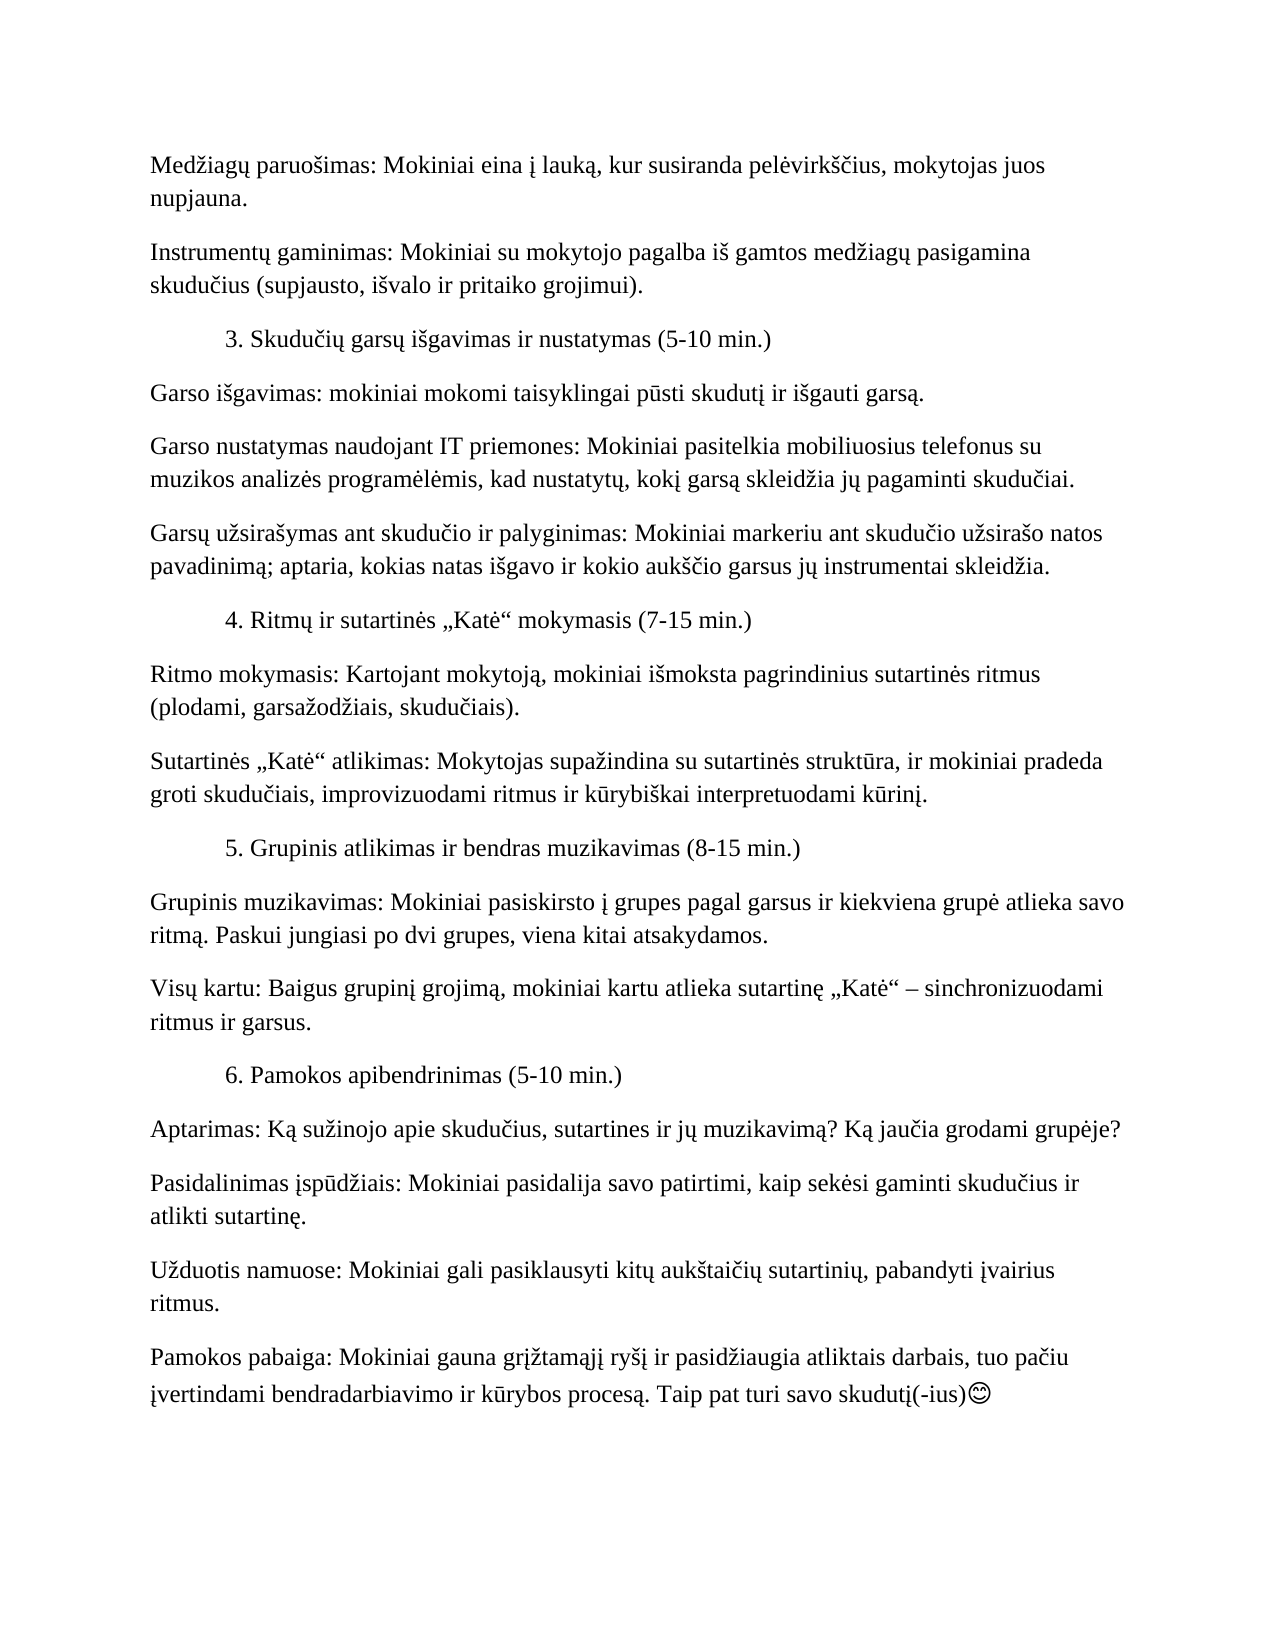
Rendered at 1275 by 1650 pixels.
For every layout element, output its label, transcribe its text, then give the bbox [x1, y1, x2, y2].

text Garso išgavimas: mokiniai mokomi taisyklingai pūsti skudutį ir išgauti garsą. [150, 378, 1125, 406]
text Aptarimas: Ką sužinojo apie skudučius, sutartines ir jų muzikavimą? Ką jaučia grodami grupėje? [150, 1114, 1125, 1143]
text Sutartinės „Katė“ atlikimas: Mokytojas supažindina su sutartinės struktūra, ir mokiniai pradeda groti skudučiais, improvizuodami ritmus ir kūrybiškai interpretuodami kūrinį. [150, 746, 1125, 808]
text 6. Pamokos apibendrinimas (5-10 min.) [150, 1060, 1125, 1089]
text Ritmo mokymasis: Kartojant mokytoją, mokiniai išmoksta pagrindinius sutartinės ritmus (plodami, garsažodžiais, skudučiais). [150, 659, 1125, 721]
text Visų kartu: Baigus grupinį grojimą, mokiniai kartu atlieka sutartinę „Katė“ – sinchronizuodami ritmus ir garsus. [150, 973, 1125, 1035]
text Instrumentų gaminimas: Mokiniai su mokytojo pagalba iš gamtos medžiagų pasigamina skudučius (supjausto, išvalo ir pritaiko grojimui). [150, 237, 1125, 299]
text Garsų užsirašymas ant skudučio ir palyginimas: Mokiniai markeriu ant skudučio užsirašo natos pavadinimą; aptaria, kokias natas išgavo ir kokio aukščio garsus jų instrumentai skleidžia. [150, 518, 1125, 580]
text Pasidalinimas įspūdžiais: Mokiniai pasidalija savo patirtimi, kaip sekėsi gaminti skudučius ir atlikti sutartinę. [150, 1168, 1125, 1230]
text 3. Skudučių garsų išgavimas ir nustatymas (5-10 min.) [150, 324, 1125, 352]
text Pamokos pabaiga: Mokiniai gauna grįžtamąjį ryšį ir pasidžiaugia atliktais darbais, tuo pačiu įvertindami bendradarbiavimo ir kūrybos procesą. Taip pat turi savo skudutį(-ius)😊 [150, 1342, 1125, 1410]
text Užduotis namuose: Mokiniai gali pasiklausyti kitų aukštaičių sutartinių, pabandyti įvairius ritmus. [150, 1255, 1125, 1317]
text Grupinis muzikavimas: Mokiniai pasiskirsto į grupes pagal garsus ir kiekviena grupė atlieka savo ritmą. Paskui jungiasi po dvi grupes, viena kitai atsakydamos. [150, 887, 1125, 948]
text Garso nustatymas naudojant IT priemones: Mokiniai pasitelkia mobiliuosius telefonus su muzikos analizės programėlėmis, kad nustatytų, kokį garsą skleidžia jų pagaminti skudučiai. [150, 431, 1125, 493]
text 4. Ritmų ir sutartinės „Katė“ mokymasis (7-15 min.) [150, 605, 1125, 634]
text Medžiagų paruošimas: Mokiniai eina į lauką, kur susiranda pelėvirkščius, mokytojas juos nupjauna. [150, 150, 1125, 212]
text 5. Grupinis atlikimas ir bendras muzikavimas (8-15 min.) [150, 833, 1125, 862]
